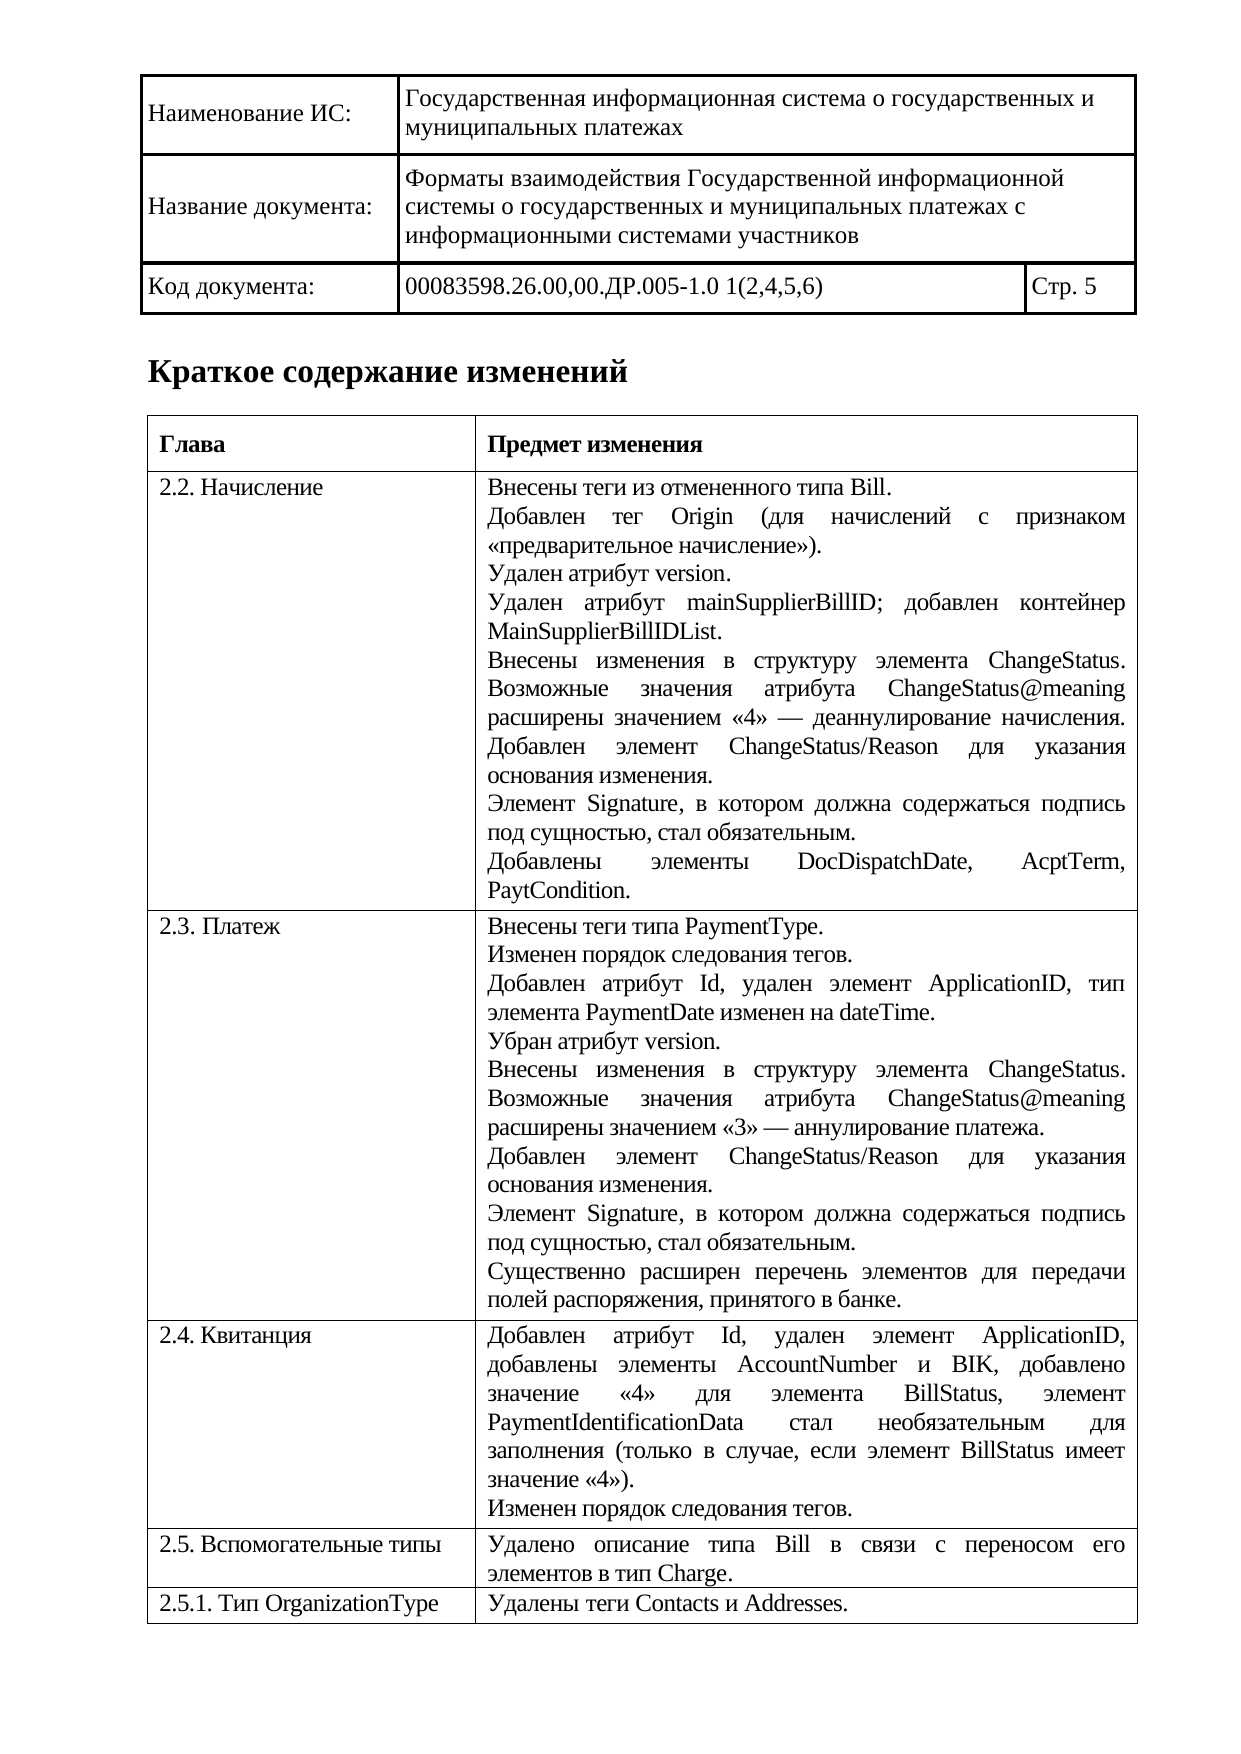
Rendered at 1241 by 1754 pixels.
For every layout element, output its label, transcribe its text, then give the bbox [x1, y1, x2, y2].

text Краткое содержание изменений [148, 352, 1152, 390]
table_cell Внесены теги из отмененного типа Bill. Добавлен тег Origin (для начислений с признаком «предварительное начисление»). Удален атрибут version. Удален атрибут mainSupplierBillID; добавлен контейнер MainSupplierBillIDList. Внесены изменения в структуру элемента ChangeStatus. Возможные значения атрибута ChangeStatus@meaning расширены значением «4» — деаннулирование начисления. Добавлен элемент ChangeStatus/Reason для указания основания изменения. Элемент Signature, в котором должна содержаться подпись под сущностью, стал обязательным. Добавлены элементы DocDispatchDate, AcptTerm, PaytCondition. [476, 472, 1137, 910]
table_cell 2.5.1. Тип OrganizationType [148, 1588, 475, 1623]
table_header Предмет изменения [476, 416, 1137, 471]
table_cell Добавлен атрибут Id, удален элемент ApplicationID, добавлены элементы AccountNumber и BIK, добавлено значение «4» для элемента BillStatus, элемент PaymentIdentificationData стал необязательным для заполнения (только в случае, если элемент BillStatus имеет значение «4»). Изменен порядок следования тегов. [476, 1321, 1137, 1528]
table_cell 2.2. Начисление [148, 472, 475, 910]
table_cell 2.5. Вспомогательные типы [148, 1529, 475, 1587]
table_header Глава [148, 416, 475, 471]
table_cell Внесены теги типа PaymentType. Изменен порядок следования тегов. Добавлен атрибут Id, удален элемент ApplicationID, тип элемента PaymentDate изменен на dateTime. Убран атрибут version. Внесены изменения в структуру элемента ChangeStatus. Возможные значения атрибута ChangeStatus@meaning расширены значением «3» — аннулирование платежа. Добавлен элемент ChangeStatus/Reason для указания основания изменения. Элемент Signature, в котором должна содержаться подпись под сущностью, стал обязательным. Существенно расширен перечень элементов для передачи полей распоряжения, принятого в банке. [476, 911, 1137, 1319]
table_cell Удалено описание типа Bill в связи с переносом его элементов в тип Charge. [476, 1529, 1137, 1587]
table_cell 2.3. Платеж [148, 911, 475, 1319]
table_cell 2.4. Квитанция [148, 1321, 475, 1528]
table_cell Удалены теги Contacts и Addresses. [476, 1588, 1137, 1623]
